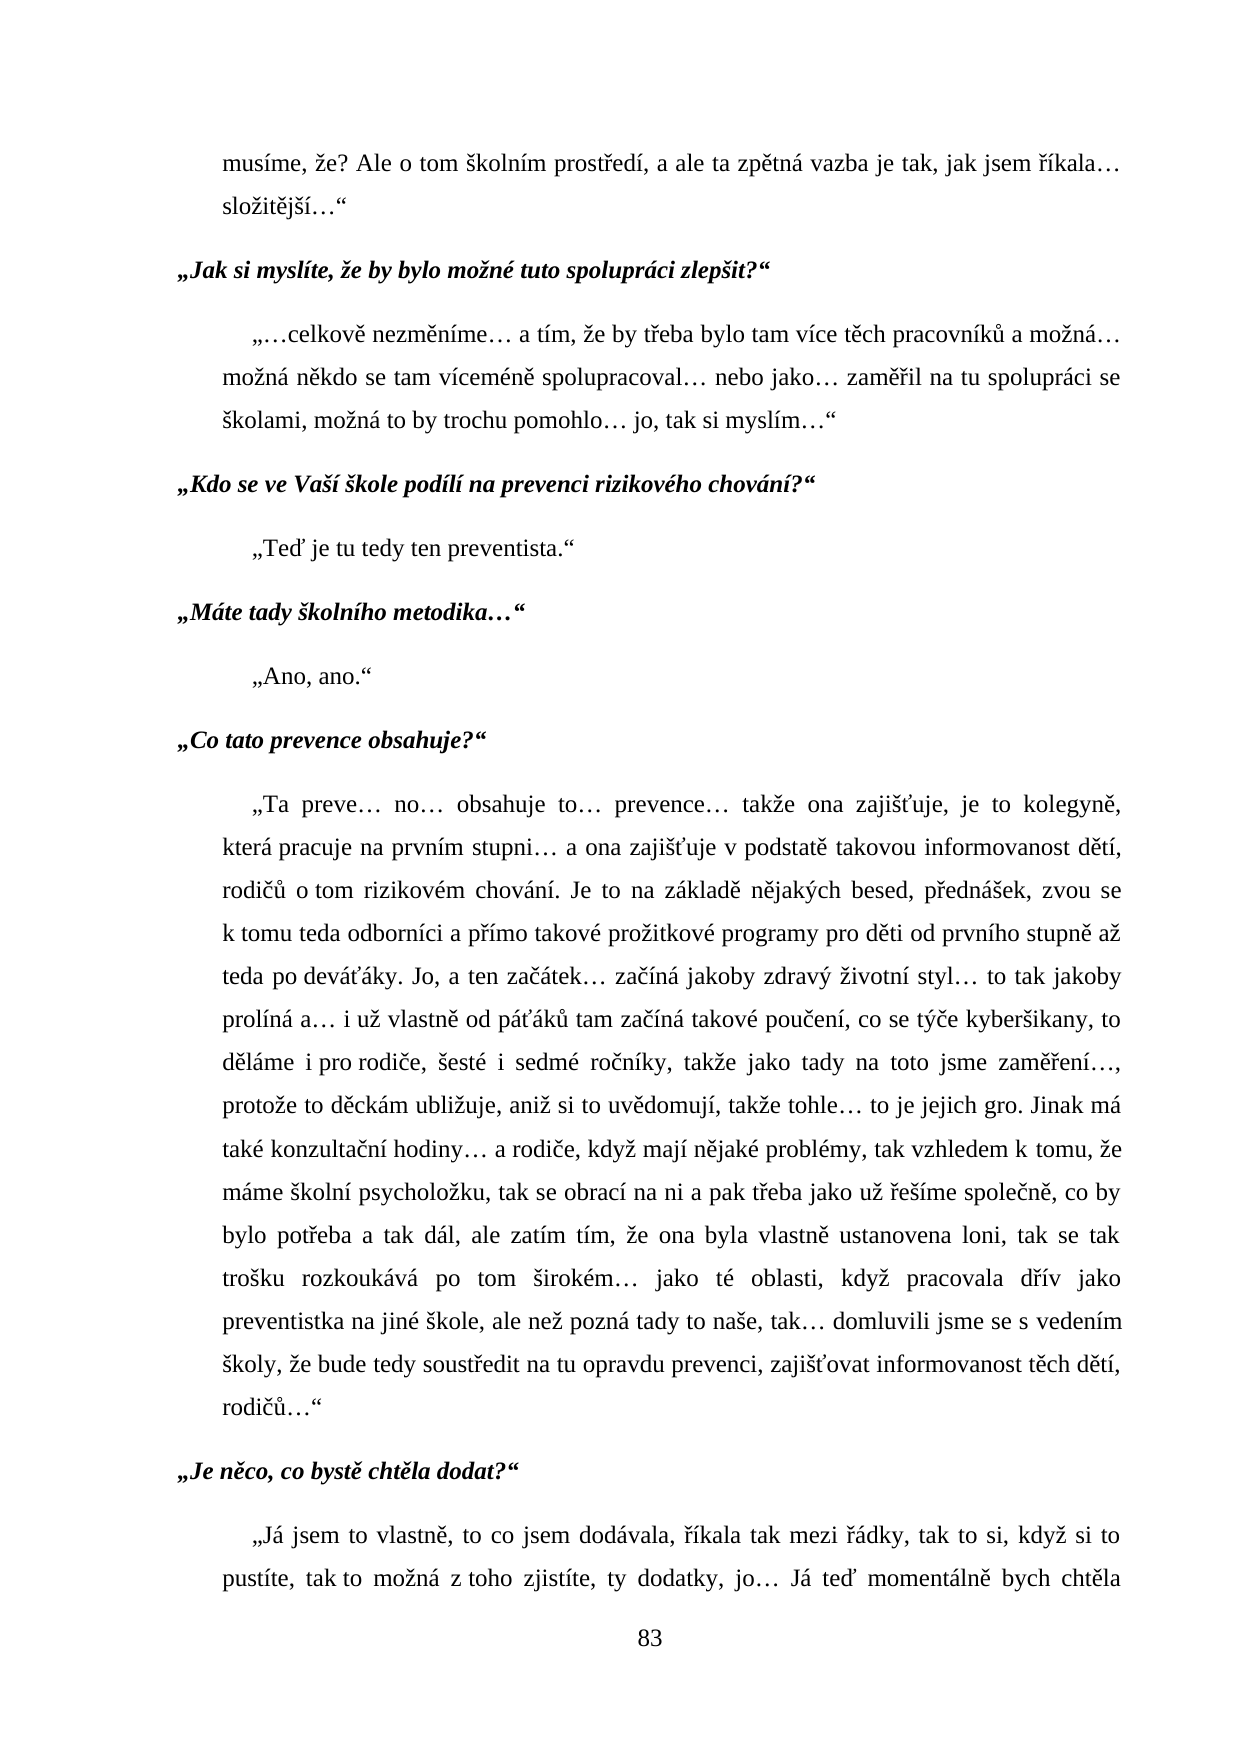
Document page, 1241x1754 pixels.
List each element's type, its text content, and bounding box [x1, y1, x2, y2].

text „Kdo se ve Vaší škole podílí na prevenci rizikového chování?“ [177, 469, 1122, 498]
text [222, 1520, 1122, 1592]
text „Jak si myslíte, že by bylo možné tuto spolupráci zlepšit?“ [177, 255, 1122, 283]
text „Teď je tu tedy ten preventista.“ [222, 533, 1122, 562]
text „…celkově nezměníme… a tím, že by třeba bylo tam více těch pracovníků a možná… možná někdo se tam víceméně spolupracoval… nebo jako… zaměřil na tu spolupráci se školami, možná to by trochu pomohlo… jo, tak si myslím…“ [222, 319, 1122, 434]
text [222, 148, 1122, 219]
text „Ta preve… no… obsahuje to… prevence… takže ona zajišťuje, je to kolegyně, která pracuje na prvním stupni… a ona zajišťuje v podstatě takovou informovanost dětí, rodičů o tom rizikovém chování. Je to na základě nějakých besed, přednášek, zvou se k tomu teda odborníci a přímo takové prožitkové programy pro děti od prvního stupně až teda po deváťáky. Jo, a ten začátek… začíná jakoby zdravý životní styl… to tak jakoby prolíná a… i už vlastně od páťáků tam začíná takové poučení, co se týče kyberšikany, to děláme i pro rodiče, šesté i sedmé ročníky, takže jako tady na toto jsme zaměření…, protože to děckám ubližuje, aniž si to uvědomují, takže tohle… to je jejich gro. Jinak má také konzultační hodiny… a rodiče, když mají nějaké problémy, tak vzhledem k tomu, že máme školní psycholožku, tak se obrací na ni a pak třeba jako už řešíme společně, co by bylo potřeba a tak dál, ale zatím tím, že ona byla vlastně ustanovena loni, tak se tak trošku rozkoukává po tom širokém… jako té oblasti, když pracovala dřív jako preventistka na jiné škole, ale než pozná tady to naše, tak… domluvili jsme se s vedením školy, že bude tedy soustředit na tu opravdu prevenci, zajišťovat informovanost těch dětí, rodičů…“ [222, 789, 1122, 1421]
text „Máte tady školního metodika…“ [177, 597, 1122, 626]
text „Je něco, co bystě chtěla dodat?“ [177, 1456, 1122, 1485]
text „Co tato prevence obsahuje?“ [177, 725, 1122, 753]
text „Ano, ano.“ [222, 661, 1122, 689]
